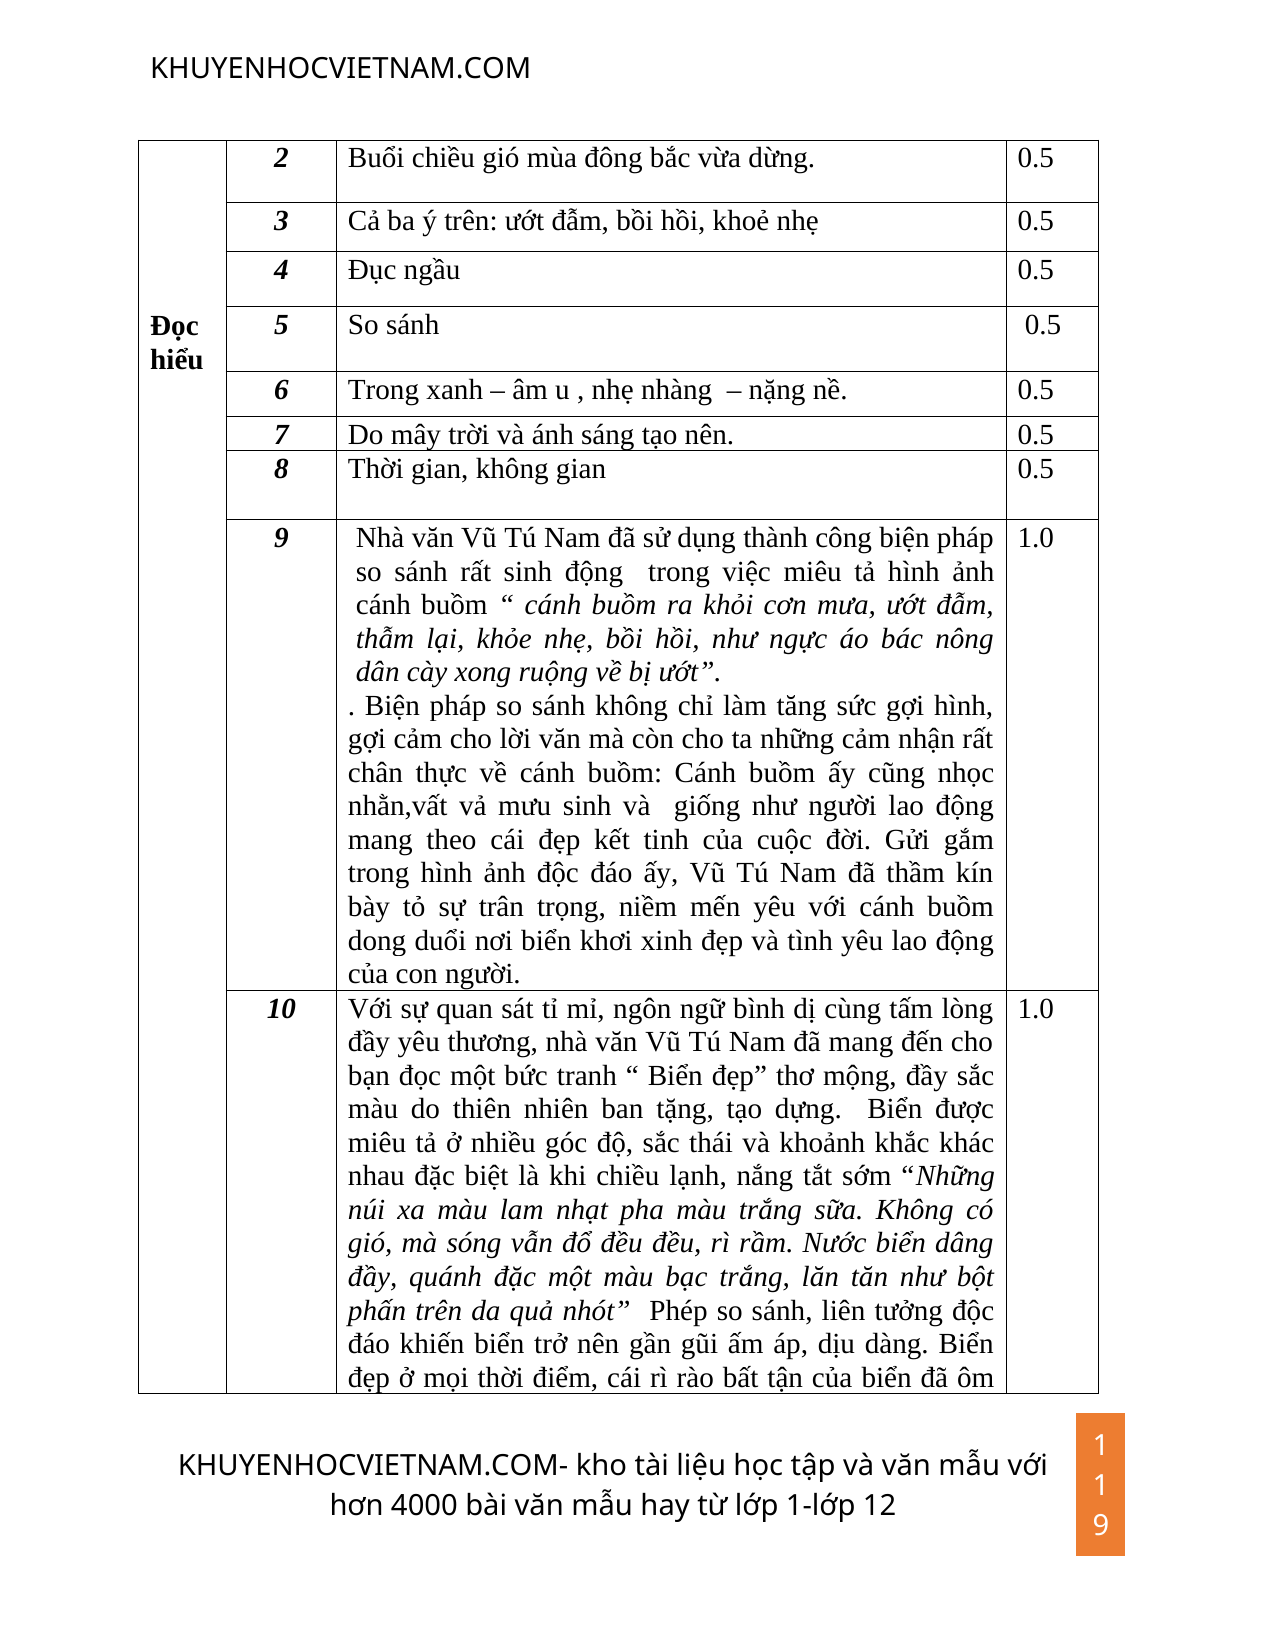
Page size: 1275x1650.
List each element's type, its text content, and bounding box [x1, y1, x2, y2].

table_cell Đục ngầu [337, 252, 1006, 306]
table_cell Trong xanh – âm u , nhẹ nhàng – nặng nề. [337, 372, 1006, 416]
table_cell 4 [227, 252, 336, 306]
table_cell 1.0 [1007, 991, 1098, 1393]
table_cell 9 [227, 520, 336, 990]
table_cell 5 [227, 307, 336, 371]
table_cell 0.5 [1007, 451, 1098, 519]
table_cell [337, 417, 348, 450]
table_cell 0.5 [1007, 417, 1098, 450]
table_cell Thời gian, không gian [337, 451, 1006, 519]
table_cell Cả ba ý trên: ướt đẫm, bồi hồi, khoẻ nhẹ [337, 203, 1006, 251]
table_cell 3 [227, 203, 336, 251]
table_cell 10 [227, 991, 336, 1393]
table_cell So sánh [337, 307, 1006, 371]
table_cell Đọc hiểu [139, 141, 226, 1393]
table_cell 0.5 [1007, 252, 1098, 306]
table_cell 8 [227, 451, 336, 519]
table_cell Nhà văn Vũ Tú Nam đã sử dụng thành công biện pháp so sánh rất sinh động trong việc miêu tả hình ảnh cánh buồm “ cánh buồm ra khỏi cơn mưa, ướt đẫm, thẫm lại, khỏe nhẹ, bồi hồi, như ngực áo bác nông dân cày xong ruộng về bị ướt”. . Biện pháp so sánh không chỉ làm tăng sức gợi hình, gợi cảm cho lời văn mà còn cho ta những cảm nhận rất chân thực về cánh buồm: Cánh buồm ấy cũng nhọc nhằn,vất vả mưu sinh và giống như người lao động mang theo cái đẹp kết tinh của cuộc đời. Gửi gắm trong hình ảnh độc đáo ấy, Vũ Tú Nam đã thầm kín bày tỏ sự trân trọng, niềm mến yêu với cánh buồm dong duổi nơi biển khơi xinh đẹp và tình yêu lao động của con người. [337, 520, 1006, 990]
table_cell 0.5 [1007, 307, 1098, 371]
table_cell 0.5 [1007, 141, 1098, 202]
table_cell 7 [227, 417, 336, 450]
table_cell 6 [227, 372, 336, 416]
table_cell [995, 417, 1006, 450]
table_cell Buổi chiều gió mùa đông bắc vừa dừng. [337, 141, 1006, 202]
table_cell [337, 991, 1006, 1393]
table_cell 0.5 [1007, 372, 1098, 416]
table_cell 2 [227, 141, 336, 202]
table_cell 0.5 [1007, 203, 1098, 251]
table_cell 1.0 [1007, 520, 1098, 990]
